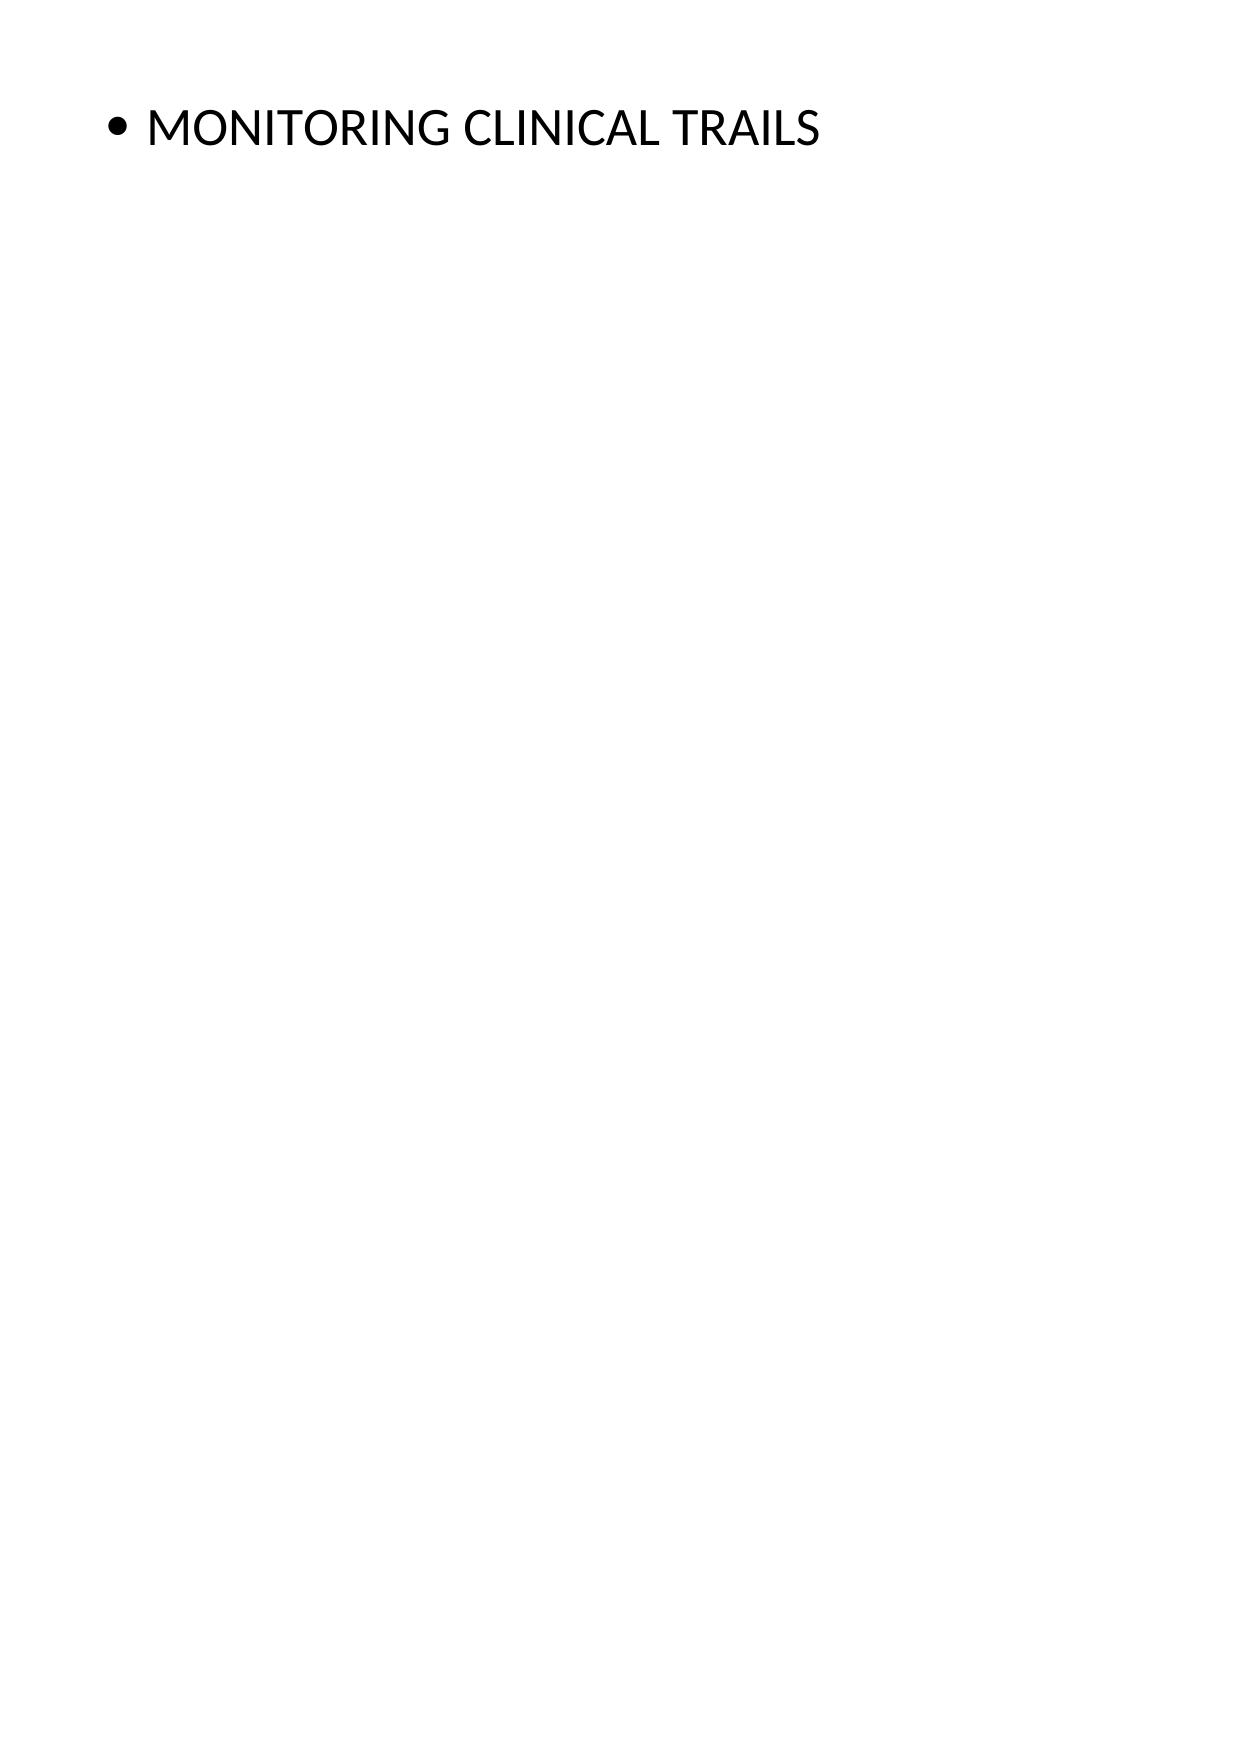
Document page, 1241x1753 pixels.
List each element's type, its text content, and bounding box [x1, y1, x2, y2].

list MONITORING CLINICAL TRAILS [108, 93, 1129, 159]
